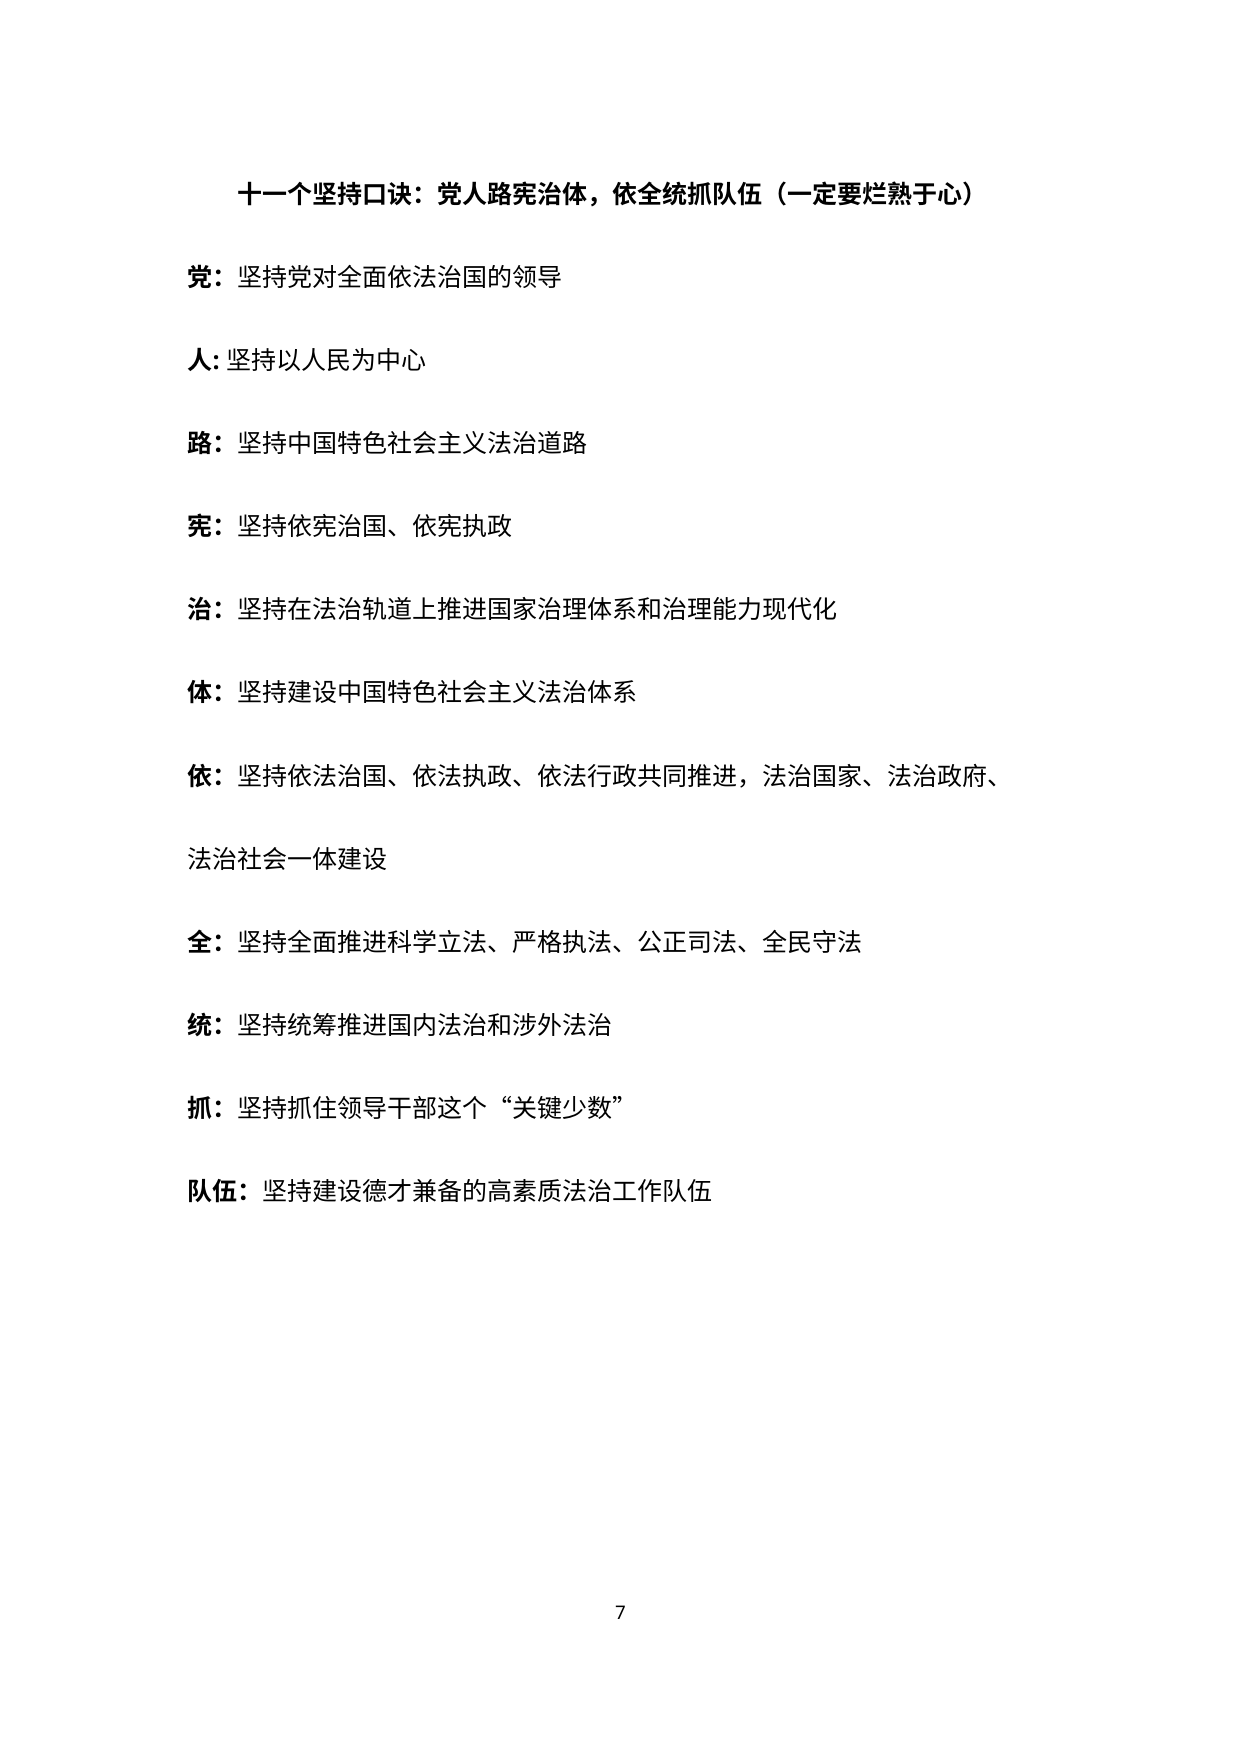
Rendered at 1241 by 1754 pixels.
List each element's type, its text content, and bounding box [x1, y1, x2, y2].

text 路：坚持中国特色社会主义法治道路 [187, 409, 1053, 474]
text 宪：坚持依宪治国、依宪执政 [187, 492, 1053, 557]
text 法治社会一体建设 [187, 825, 1053, 890]
text 依：坚持依法治国、依法执政、依法行政共同推进，法治国家、法治政府、 [187, 742, 1053, 807]
text 党：坚持党对全面依法治国的领导 [187, 243, 1053, 308]
text 十一个坚持口诀：党人路宪治体，依全统抓队伍（一定要烂熟于心） [187, 160, 1053, 225]
text 抓：坚持抓住领导干部这个“关键少数” [187, 1074, 1053, 1139]
text 人: 坚持以人民为中心 [187, 326, 1053, 391]
text 全：坚持全面推进科学立法、严格执法、公正司法、全民守法 [187, 908, 1053, 973]
text 队伍：坚持建设德才兼备的高素质法治工作队伍 [187, 1157, 1053, 1222]
text 治：坚持在法治轨道上推进国家治理体系和治理能力现代化 [187, 575, 1053, 640]
text 统：坚持统筹推进国内法治和涉外法治 [187, 991, 1053, 1056]
text 体：坚持建设中国特色社会主义法治体系 [187, 658, 1053, 723]
